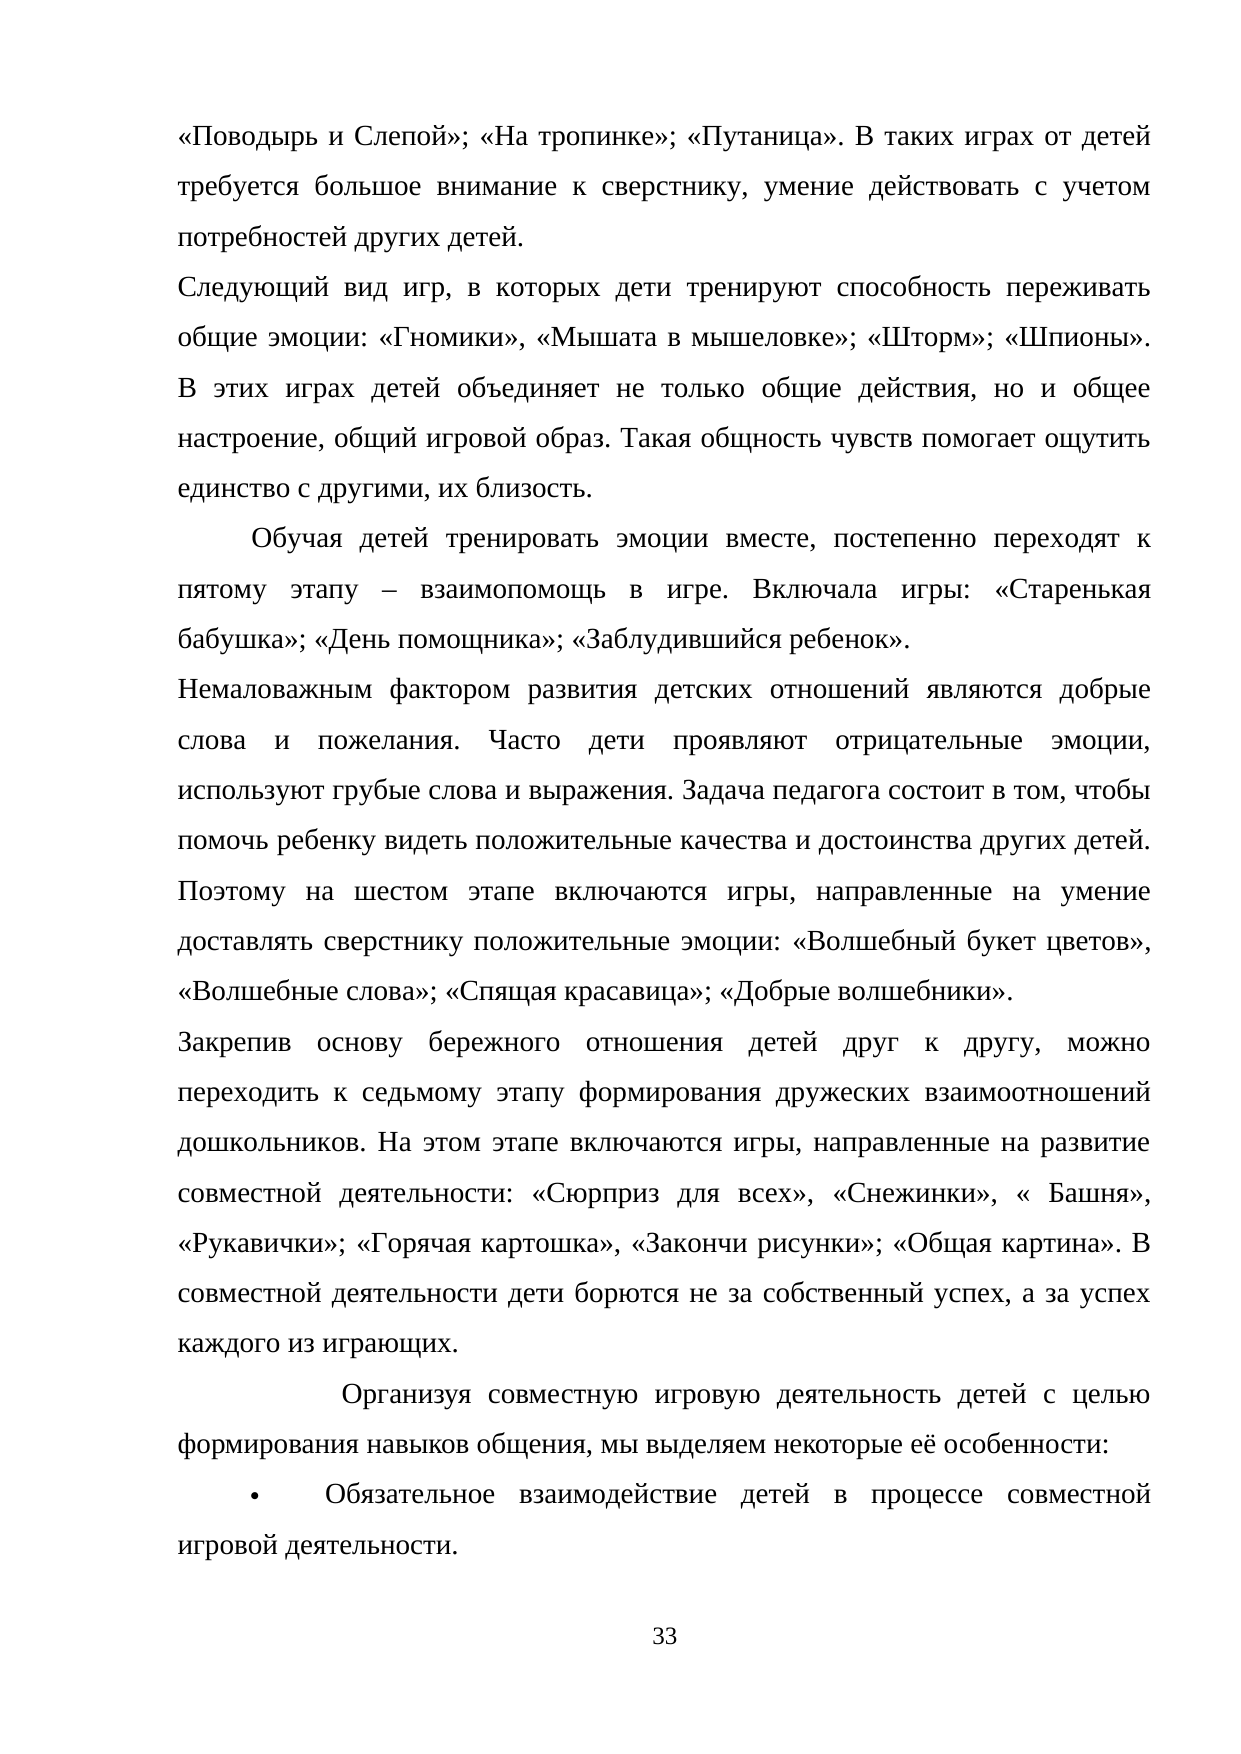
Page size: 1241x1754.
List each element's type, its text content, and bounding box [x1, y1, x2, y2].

text Немаловажным фактором развития детских отношений являются добрые слова и пожелания. Часто дети проявляют отрицательные эмоции, используют грубые слова и выражения. Задача педагога состоит в том, чтобы помочь ребенку видеть положительные качества и достоинства других детей. Поэтому на шестом этапе включаются игры, направленные на умение доставлять сверстнику положительные эмоции: «Волшебный букет цветов», «Волшебные слова»; «Спящая красавица»; «Добрые волшебники». [177, 672, 1152, 1007]
text Следующий вид игр, в которых дети тренируют способность переживать общие эмоции: «Гномики», «Мышата в мышеловке»; «Шторм»; «Шпионы». В этих играх детей объединяет не только общие действия, но и общее настроение, общий игровой образ. Такая общность чувств помогает ощутить единство с другими, их близость. [177, 269, 1152, 504]
text Закрепив основу бережного отношения детей друг к другу, можно переходить к седьмому этапу формирования дружеских взаимоотношений дошкольников. На этом этапе включаются игры, направленные на развитие совместной деятельности: «Сюрприз для всех», «Снежинки», « Башня», «Рукавички»; «Горячая картошка», «Закончи рисунки»; «Общая картина». В совместной деятельности дети борются не за собственный успех, а за успех каждого из играющих. [177, 1024, 1152, 1359]
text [177, 118, 1152, 252]
text Обучая детей тренировать эмоции вместе, постепенно переходят к пятому этапу – взаимопомощь в игре. Включала игры: «Старенькая бабушка»; «День помощника»; «Заблудившийся ребенок». [177, 521, 1152, 655]
list Обязательное взаимодействие детей в процессе совместной игровой деятельности. [177, 1477, 1152, 1560]
text Организуя совместную игровую деятельность детей с целью формирования навыков общения, мы выделяем некоторые её особенности: [177, 1376, 1152, 1460]
